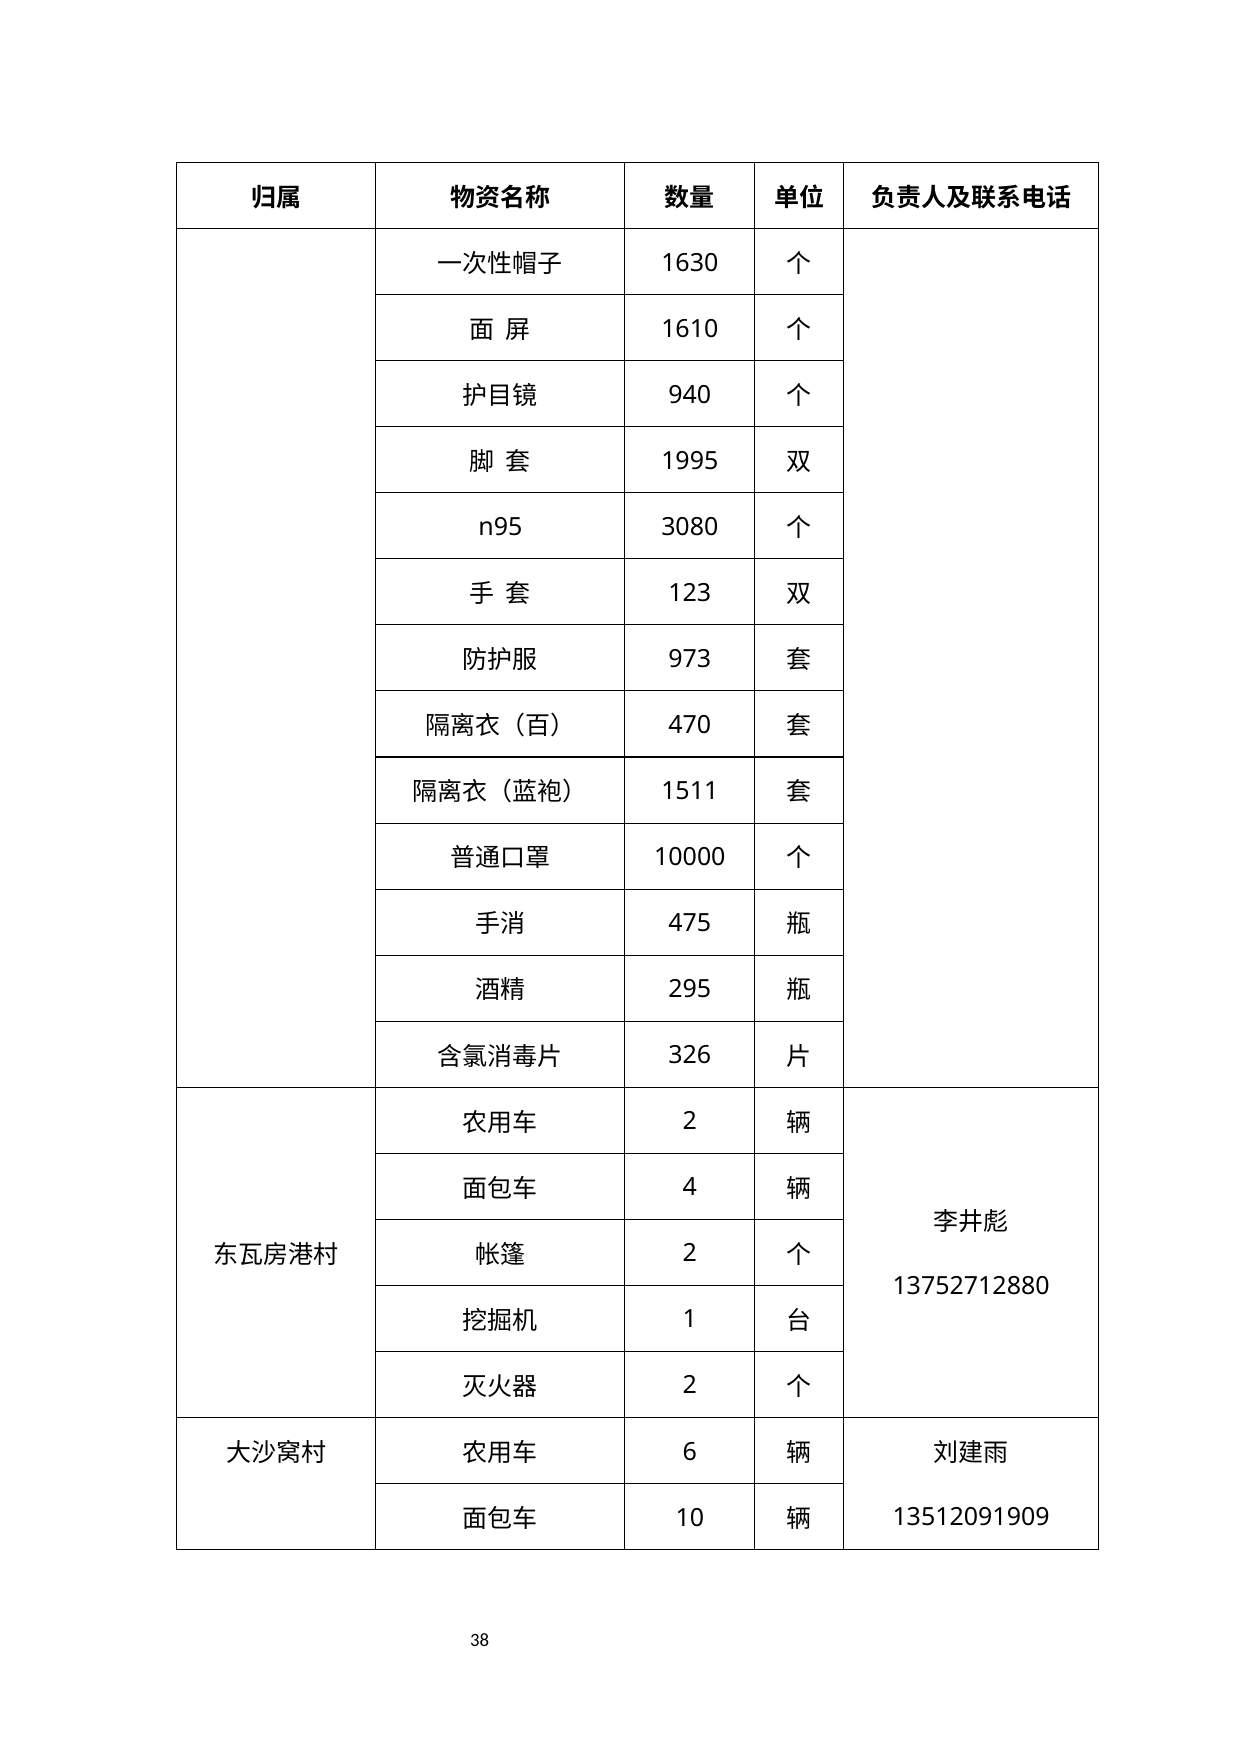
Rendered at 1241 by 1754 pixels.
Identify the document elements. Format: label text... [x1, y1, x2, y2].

table_cell 2 [625, 1088, 754, 1153]
table_cell 6 [625, 1418, 754, 1483]
table_header 负责人及联系电话 [844, 163, 1098, 228]
table_cell 973 [625, 625, 754, 690]
table_cell 个 [755, 824, 843, 888]
table_cell 普通口罩 [376, 824, 624, 888]
table_cell 瓶 [755, 956, 843, 1021]
table_cell 李井彪 13752712880 [844, 1088, 1098, 1417]
table_header 归属 [177, 163, 375, 228]
table_cell 套 [755, 625, 843, 690]
table_cell 123 [625, 559, 754, 624]
table_cell 隔离衣（百） [376, 691, 624, 756]
table_cell 面包车 [376, 1154, 624, 1219]
table_cell 手消 [376, 890, 624, 954]
table_cell 瓶 [755, 890, 843, 954]
table_cell 挖掘机 [376, 1286, 624, 1351]
table_cell 3080 [625, 493, 754, 558]
table_cell 灭火器 [376, 1352, 624, 1417]
table_cell 酒精 [376, 956, 624, 1021]
table_cell 辆 [755, 1484, 843, 1549]
table_cell 脚 套 [376, 427, 624, 492]
table_cell 个 [755, 1220, 843, 1285]
table_cell 2 [625, 1352, 754, 1417]
table_cell 10000 [625, 824, 754, 888]
table_cell 475 [625, 890, 754, 954]
table_cell 2 [625, 1220, 754, 1285]
table_cell 个 [755, 493, 843, 558]
table_cell 刘建雨 13512091909 [844, 1418, 1098, 1549]
table_cell 940 [625, 361, 754, 426]
table_cell 1 [625, 1286, 754, 1351]
table_cell 10 [625, 1484, 754, 1549]
table_cell 辆 [755, 1418, 843, 1483]
table_cell 个 [755, 1352, 843, 1417]
table_cell 1995 [625, 427, 754, 492]
table_cell n95 [376, 493, 624, 558]
table_cell 防护服 [376, 625, 624, 690]
table_cell 帐篷 [376, 1220, 624, 1285]
table_cell 农用车 [376, 1418, 624, 1483]
table_cell 辆 [755, 1088, 843, 1153]
table_cell 1610 [625, 295, 754, 360]
table_header 数量 [625, 163, 754, 228]
table_cell 470 [625, 691, 754, 756]
table_cell 双 [755, 559, 843, 624]
table_cell 大沙窝村 [177, 1418, 375, 1549]
table_cell 1630 [625, 229, 754, 294]
table_header 物资名称 [376, 163, 624, 228]
table_cell 套 [755, 758, 843, 822]
table_cell 隔离衣（蓝袍） [376, 758, 624, 822]
table_cell 护目镜 [376, 361, 624, 426]
table_cell 片 [755, 1022, 843, 1087]
table_cell 面包车 [376, 1484, 624, 1549]
table_cell 个 [755, 361, 843, 426]
table_cell 295 [625, 956, 754, 1021]
table_cell 个 [755, 295, 843, 360]
table_cell 手 套 [376, 559, 624, 624]
table_cell 1511 [625, 758, 754, 822]
table_cell 一次性帽子 [376, 229, 624, 294]
table_cell 4 [625, 1154, 754, 1219]
table_cell 台 [755, 1286, 843, 1351]
table_cell 东瓦房港村 [177, 1088, 375, 1417]
table_cell 个 [755, 229, 843, 294]
table_cell 面 屏 [376, 295, 624, 360]
table_cell 326 [625, 1022, 754, 1087]
table_header 单位 [755, 163, 843, 228]
table_cell 农用车 [376, 1088, 624, 1153]
table_cell 双 [755, 427, 843, 492]
table_cell 辆 [755, 1154, 843, 1219]
table_cell 含氯消毒片 [376, 1022, 624, 1087]
table_cell 套 [755, 691, 843, 756]
